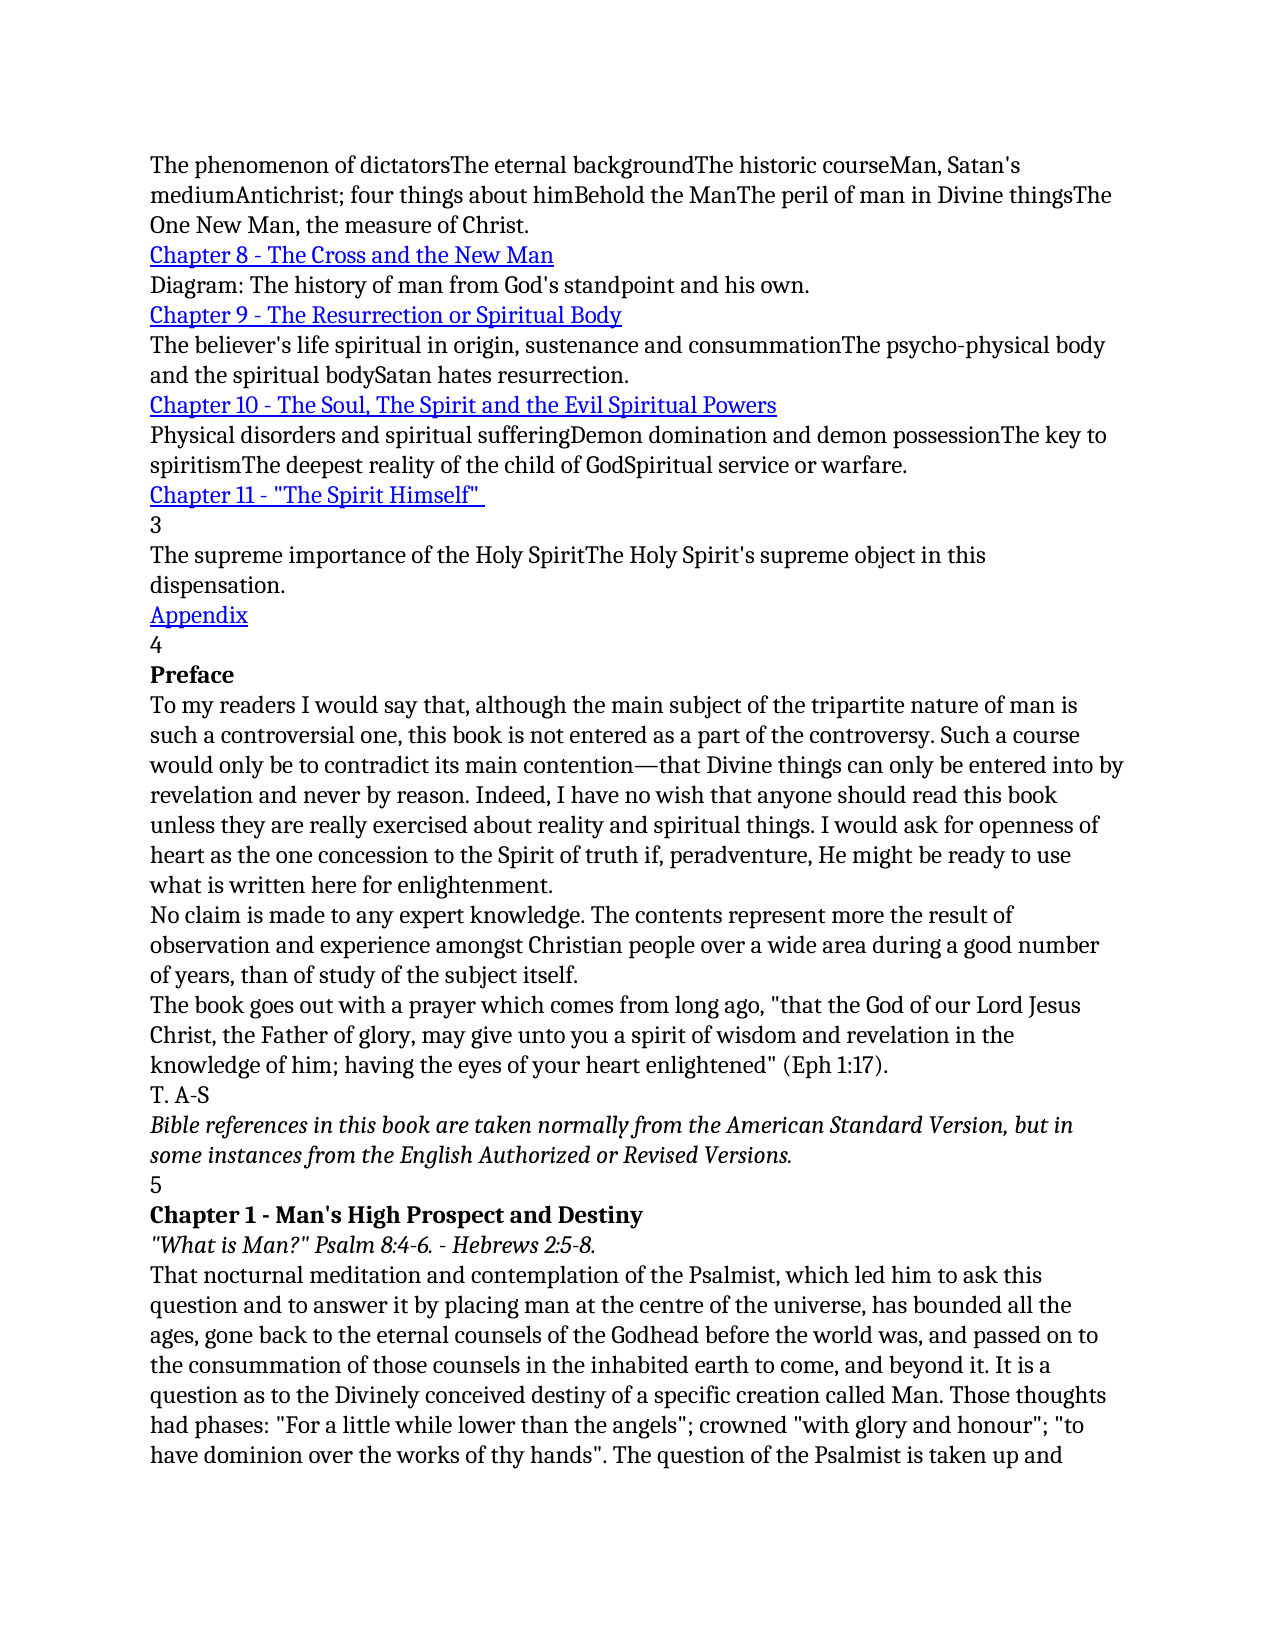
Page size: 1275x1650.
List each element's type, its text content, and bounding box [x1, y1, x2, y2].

text Diagram: The history of man from God's standpoint and his own. [150, 270, 1125, 300]
text Chapter 9 - The Resurrection or Spiritual Body [150, 300, 1125, 330]
text T. A-S [150, 1080, 1125, 1110]
text The book goes out with a prayer which comes from long ago, "that the God of our Lord Jesus Christ, the Father of glory, may give unto you a spirit of wisdom and revelation in the knowledge of him; having the eyes of your heart enlightened" (Eph 1:17). [150, 990, 1125, 1080]
text "What is Man?" Psalm 8:4-6. - Hebrews 2:5-8. [150, 1230, 1125, 1260]
text Preface [150, 660, 1125, 690]
text 4 [150, 630, 1125, 660]
text Chapter 10 - The Soul, The Spirit and the Evil Spiritual Powers [150, 390, 1125, 420]
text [150, 1260, 1125, 1470]
text Bible references in this book are taken normally from the American Standard Version, but in some instances from the English Authorized or Revised Versions. [150, 1110, 1125, 1170]
text Appendix [150, 600, 1125, 630]
text Physical disorders and spiritual sufferingDemon domination and demon possessionThe key to spiritismThe deepest reality of the child of GodSpiritual service or warfare. [150, 420, 1125, 480]
text The believer's life spiritual in origin, sustenance and consummationThe psycho-physical body and the spiritual bodySatan hates resurrection. [150, 330, 1125, 390]
text To my readers I would say that, although the main subject of the tripartite nature of man is such a controversial one, this book is not entered as a part of the controversy. Such a course would only be to contradict its main contention—that Divine things can only be entered into by revelation and never by reason. Indeed, I have no wish that anyone should read this book unless they are really exercised about reality and spiritual things. I would ask for openness of heart as the one concession to the Spirit of truth if, peradventure, He might be ready to use what is written here for enlightenment. [150, 690, 1125, 900]
text 5 [150, 1170, 1125, 1200]
text Chapter 8 - The Cross and the New Man [150, 240, 1125, 270]
text The phenomenon of dictatorsThe eternal backgroundThe historic courseMan, Satan's mediumAntichrist; four things about himBehold the ManThe peril of man in Divine thingsThe One New Man, the measure of Christ. [150, 150, 1125, 240]
text 3 [150, 510, 1125, 540]
text The supreme importance of the Holy SpiritThe Holy Spirit's supreme object in this dispensation. [150, 540, 1125, 600]
text Chapter 1 - Man's High Prospect and Destiny [150, 1200, 1125, 1230]
text No claim is made to any expert knowledge. The contents represent more the result of observation and experience amongst Christian people over a wide area during a good number of years, than of study of the subject itself. [150, 900, 1125, 990]
text Chapter 11 - "The Spirit Himself" [150, 480, 1125, 510]
